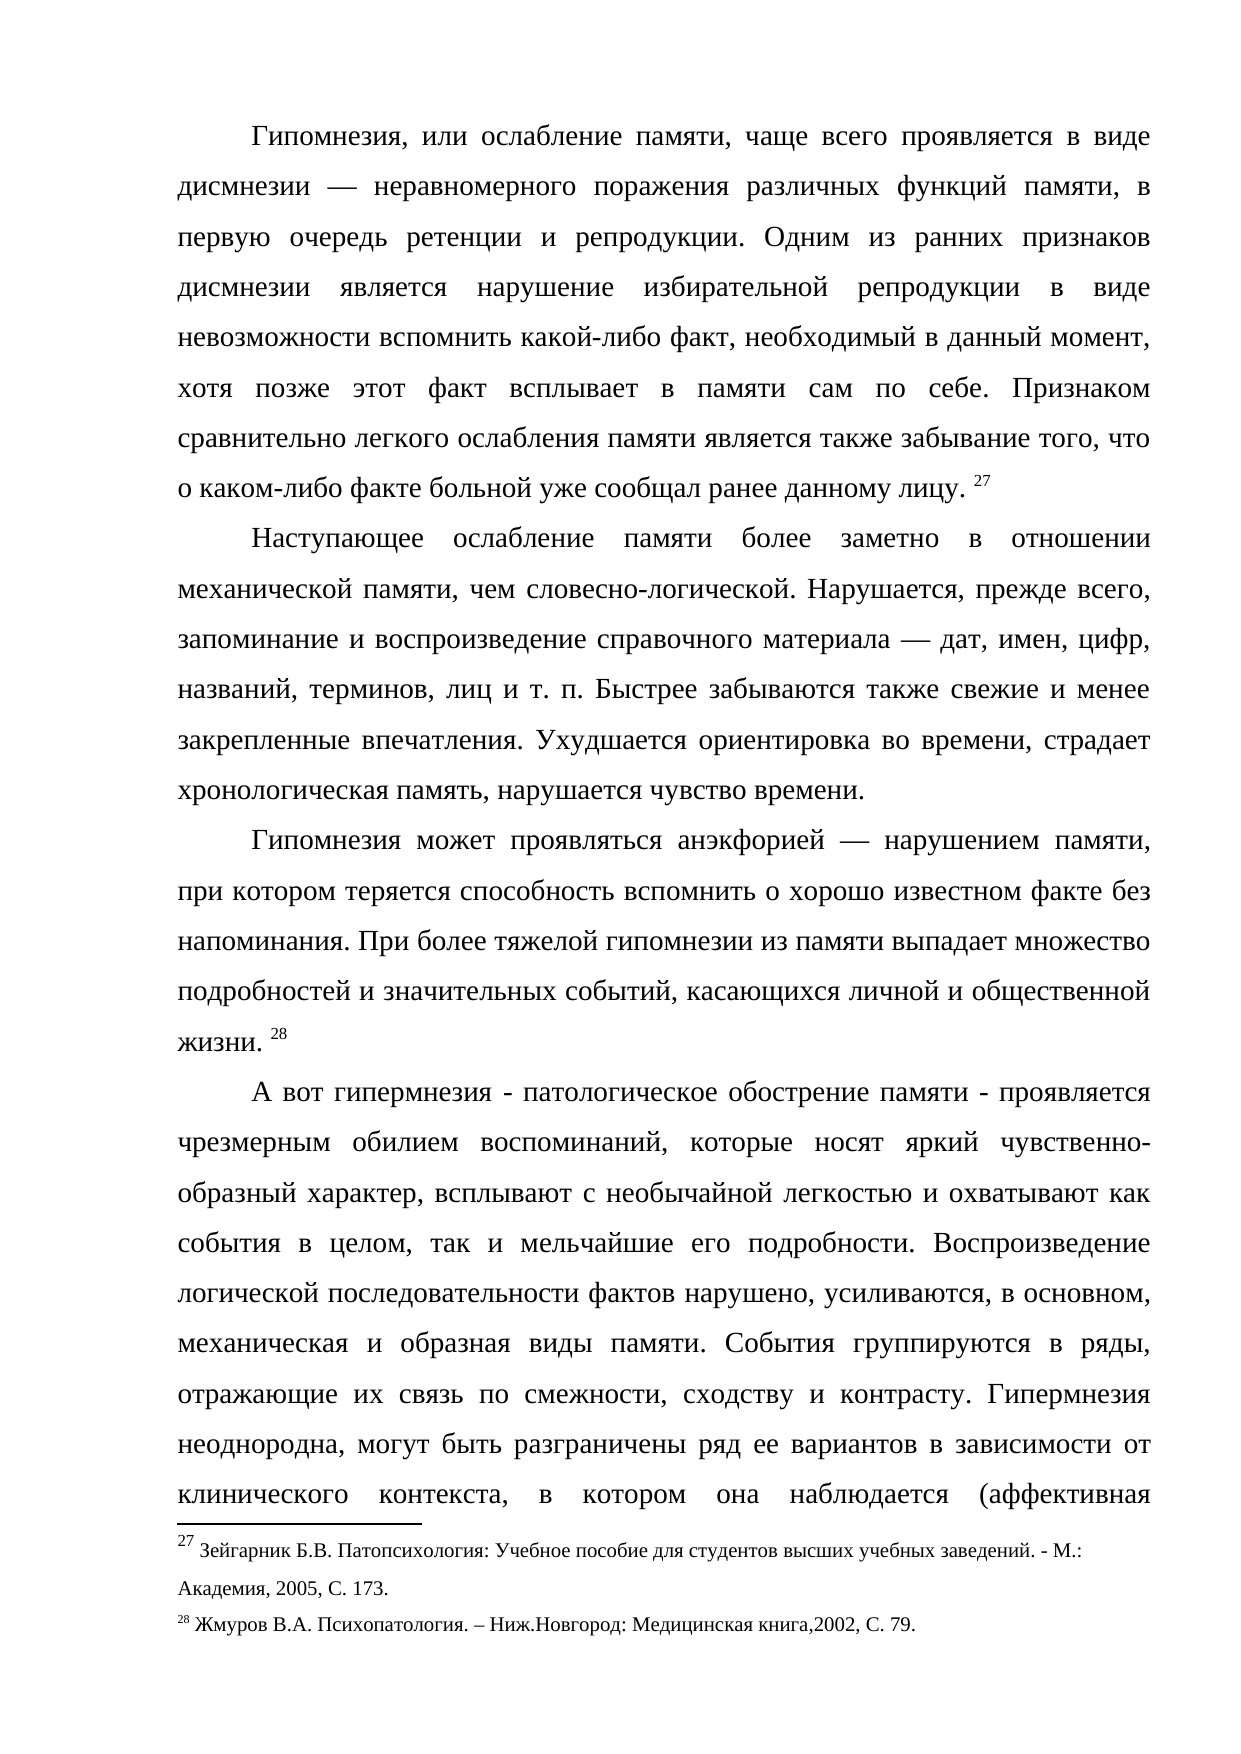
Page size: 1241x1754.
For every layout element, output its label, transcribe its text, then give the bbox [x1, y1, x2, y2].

text Наступающее ослабление памяти более заметно в отношении механической памяти, чем словесно-логической. Нарушается, прежде всего, запоминание и воспроизведение справочного материала — дат, имен, цифр, названий, терминов, лиц и т. п. Быстрее забываются также свежие и менее закрепленные впечатления. Ухудшается ориентировка во времени, страдает хронологическая память, нарушается чувство времени. [177, 521, 1152, 806]
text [177, 1074, 1152, 1510]
text Гипомнезия может проявляться анэкфорией — нарушением памяти, при котором теряется способность вспомнить о хорошо известном факте без напоминания. При более тяжелой гипомнезии из памяти выпадает множество подробностей и значительных событий, касающихся личной и общественной жизни. [177, 822, 1152, 1057]
text Гипомнезия, или ослабление памяти, чаще всего проявляется в виде дисмнезии — неравномерного поражения различных функций памяти, в первую очередь ретенции и репродукции. Одним из ранних признаков дисмнезии является нарушение избирательной репродукции в виде невозможности вспомнить какой-либо факт, необходимый в данный момент, хотя позже этот факт всплывает в памяти сам по себе. Признаком сравнительно легкого ослабления памяти является также забывание того, что о каком-либо факте больной уже сообщал ранее данному лицу. [177, 118, 1152, 504]
